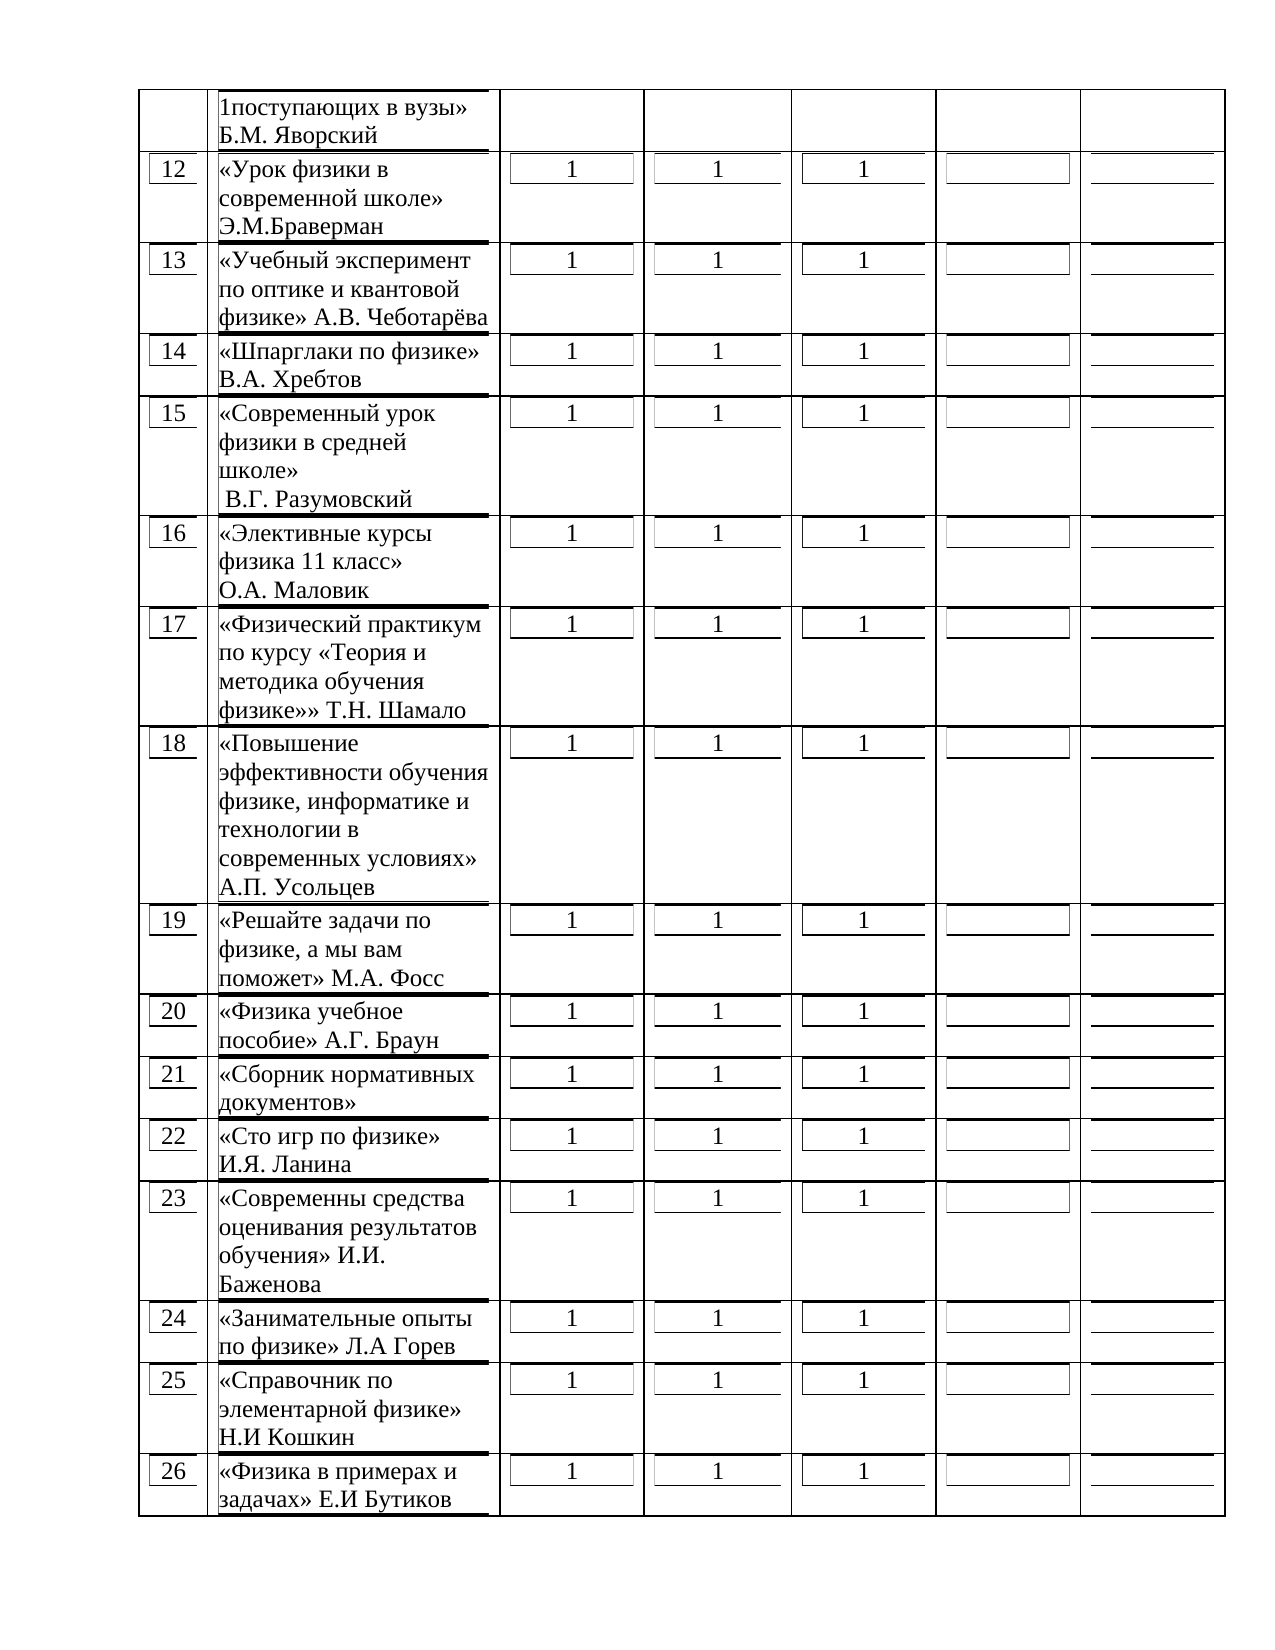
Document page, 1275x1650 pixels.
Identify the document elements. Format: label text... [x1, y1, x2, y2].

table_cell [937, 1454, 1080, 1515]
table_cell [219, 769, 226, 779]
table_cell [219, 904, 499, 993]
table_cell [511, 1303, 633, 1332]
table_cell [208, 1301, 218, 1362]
table_cell 1 [792, 397, 935, 514]
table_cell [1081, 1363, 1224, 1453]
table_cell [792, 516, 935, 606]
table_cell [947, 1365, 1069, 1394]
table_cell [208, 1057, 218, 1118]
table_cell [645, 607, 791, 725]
table_cell «Учебный эксперимент по оптике и квантовой физике» А.В. Чеботарёва [219, 243, 499, 333]
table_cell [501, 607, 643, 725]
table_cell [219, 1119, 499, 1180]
table_cell 1 [501, 397, 643, 514]
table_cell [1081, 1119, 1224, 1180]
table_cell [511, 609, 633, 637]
table_cell 1 [501, 243, 643, 333]
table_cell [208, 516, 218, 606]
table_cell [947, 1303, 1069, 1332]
table_cell 15 [140, 397, 207, 514]
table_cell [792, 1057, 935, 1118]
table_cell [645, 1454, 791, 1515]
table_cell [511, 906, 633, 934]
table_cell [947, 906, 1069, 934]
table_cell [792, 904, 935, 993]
table_cell 16 [140, 516, 207, 606]
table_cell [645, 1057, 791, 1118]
table_cell 1 [792, 243, 935, 333]
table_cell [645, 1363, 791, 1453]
table_cell 1 [501, 90, 643, 151]
table_cell «Урок физики в современной школе» Э.М.Браверман [208, 152, 499, 242]
table_cell [937, 334, 1080, 395]
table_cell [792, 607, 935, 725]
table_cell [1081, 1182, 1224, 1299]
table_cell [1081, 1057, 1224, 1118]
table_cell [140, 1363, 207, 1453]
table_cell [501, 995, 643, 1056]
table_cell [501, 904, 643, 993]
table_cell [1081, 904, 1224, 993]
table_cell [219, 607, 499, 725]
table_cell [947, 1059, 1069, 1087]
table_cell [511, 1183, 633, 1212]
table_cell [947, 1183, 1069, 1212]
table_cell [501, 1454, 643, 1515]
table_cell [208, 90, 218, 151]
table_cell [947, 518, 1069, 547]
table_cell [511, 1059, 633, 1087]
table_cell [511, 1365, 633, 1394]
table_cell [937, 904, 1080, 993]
table_cell 1 [501, 334, 643, 395]
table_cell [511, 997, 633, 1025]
table_cell [937, 152, 1080, 242]
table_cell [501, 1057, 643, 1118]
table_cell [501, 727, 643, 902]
table_cell «Шпарглаки по физике» В.А. Хребтов [219, 334, 499, 395]
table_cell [219, 90, 499, 151]
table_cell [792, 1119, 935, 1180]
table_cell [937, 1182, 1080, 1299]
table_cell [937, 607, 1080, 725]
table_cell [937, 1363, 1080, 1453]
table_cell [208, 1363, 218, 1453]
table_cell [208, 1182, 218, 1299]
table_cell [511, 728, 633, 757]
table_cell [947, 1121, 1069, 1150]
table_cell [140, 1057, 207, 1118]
table_cell 13 [140, 243, 207, 333]
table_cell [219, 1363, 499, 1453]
table_cell [937, 397, 1080, 514]
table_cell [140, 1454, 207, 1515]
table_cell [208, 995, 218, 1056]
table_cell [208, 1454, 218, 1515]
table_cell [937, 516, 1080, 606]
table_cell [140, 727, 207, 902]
table_cell 1 [645, 90, 791, 151]
table_cell 14 [140, 334, 207, 395]
table_cell 1 [645, 334, 791, 395]
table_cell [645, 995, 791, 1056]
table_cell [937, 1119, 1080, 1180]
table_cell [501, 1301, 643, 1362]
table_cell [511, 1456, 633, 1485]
table_cell [1081, 397, 1224, 514]
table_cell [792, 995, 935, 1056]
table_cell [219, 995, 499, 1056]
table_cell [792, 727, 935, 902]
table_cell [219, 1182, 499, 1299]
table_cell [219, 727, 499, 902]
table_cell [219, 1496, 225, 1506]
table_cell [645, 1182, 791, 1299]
table_cell [937, 243, 1080, 333]
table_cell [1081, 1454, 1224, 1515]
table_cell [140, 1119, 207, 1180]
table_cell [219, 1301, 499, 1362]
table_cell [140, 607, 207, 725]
table_cell 1 [645, 243, 791, 333]
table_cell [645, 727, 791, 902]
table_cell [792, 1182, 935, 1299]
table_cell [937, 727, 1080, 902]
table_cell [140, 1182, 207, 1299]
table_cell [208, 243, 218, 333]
table_cell [1081, 90, 1224, 151]
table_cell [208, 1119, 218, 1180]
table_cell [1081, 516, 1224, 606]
table_cell [1081, 152, 1224, 242]
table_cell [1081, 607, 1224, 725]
table_cell 1 [501, 152, 643, 242]
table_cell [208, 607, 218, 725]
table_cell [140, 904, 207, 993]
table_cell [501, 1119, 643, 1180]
table_cell 1 [501, 516, 643, 606]
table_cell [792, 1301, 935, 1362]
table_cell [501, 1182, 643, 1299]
table_cell 1 [645, 516, 791, 606]
table_cell «Современный урок физики в средней школе» В.Г. Разумовский [219, 397, 499, 514]
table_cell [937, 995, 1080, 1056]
table_cell «Элективные курсы физика 11 класс» О.А. Маловик [219, 516, 499, 606]
table_cell [937, 90, 1080, 151]
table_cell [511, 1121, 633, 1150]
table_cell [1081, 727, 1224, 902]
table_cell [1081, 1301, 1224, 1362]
table_cell [1081, 243, 1224, 333]
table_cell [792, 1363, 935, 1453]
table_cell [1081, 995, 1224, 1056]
table_cell 1 [792, 90, 935, 151]
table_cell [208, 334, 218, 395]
table_cell 1 [792, 334, 935, 395]
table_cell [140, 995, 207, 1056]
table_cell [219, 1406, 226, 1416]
table_cell 1 [792, 152, 935, 242]
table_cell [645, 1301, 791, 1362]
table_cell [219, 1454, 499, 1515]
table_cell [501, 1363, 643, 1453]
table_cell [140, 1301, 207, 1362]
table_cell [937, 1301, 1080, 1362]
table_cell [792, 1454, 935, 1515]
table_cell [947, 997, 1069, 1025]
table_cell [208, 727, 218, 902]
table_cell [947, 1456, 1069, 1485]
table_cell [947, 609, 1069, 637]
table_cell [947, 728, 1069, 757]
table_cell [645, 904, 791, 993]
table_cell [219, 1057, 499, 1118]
table_cell 12 [140, 152, 207, 242]
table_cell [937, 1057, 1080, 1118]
table_cell 11 [140, 90, 207, 151]
table_cell 1 [645, 152, 791, 242]
table_cell 1 [645, 397, 791, 514]
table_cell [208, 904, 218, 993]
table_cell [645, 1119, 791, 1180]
table_cell [1081, 334, 1224, 395]
